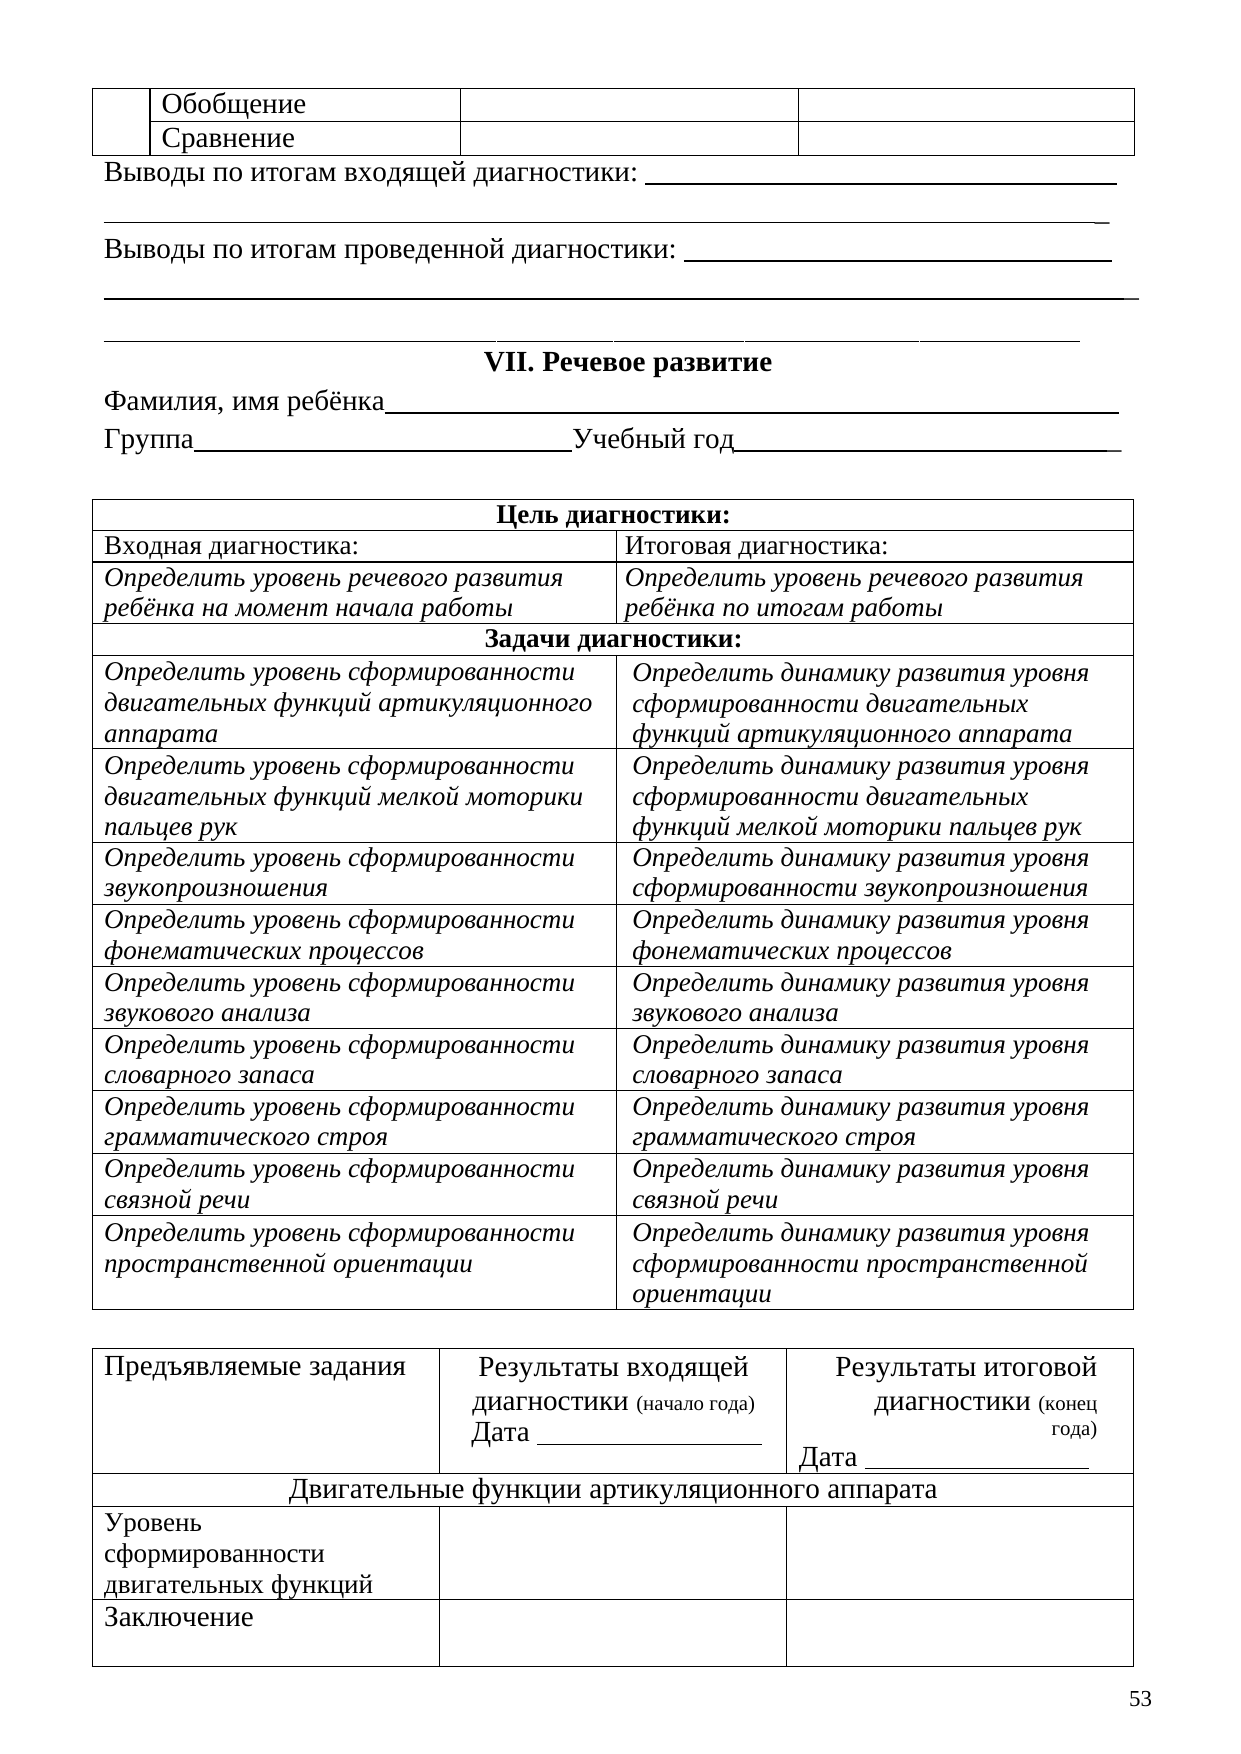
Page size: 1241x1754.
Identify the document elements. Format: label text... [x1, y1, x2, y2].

table_cell Определить уровень сформированности звукопроизношения [93, 843, 616, 903]
table_cell [787, 1507, 1133, 1599]
table_cell Определить уровень речевого развития ребёнка по итогам работы [617, 563, 1133, 623]
table_cell Определить динамику развития уровня сформированности пространственной ориентации [617, 1216, 1133, 1308]
table_cell Двигательные функции артикуляционного аппарата [93, 1474, 1133, 1506]
table_cell Определить динамику развития уровня грамматического строя [617, 1091, 1133, 1153]
table_cell Определить уровень сформированности грамматического строя [93, 1091, 616, 1153]
table_cell Определить уровень сформированности словарного запаса [93, 1029, 616, 1090]
table_cell Определить динамику развития уровня сформированности звукопроизношения [617, 843, 1133, 903]
table_cell Уровень сформированности двигательных функций [93, 1507, 439, 1599]
text _ Выводы по итогам проведенной диагностики: [103, 193, 1112, 265]
table_cell Определить динамику развития уровня фонематических процессов [617, 905, 1133, 966]
text Фамилия, имя ребёнка Группа Учебный год _ [103, 383, 1122, 455]
table_cell Определить уровень сформированности связной речи [93, 1154, 616, 1215]
table_header [461, 89, 798, 121]
text _ [103, 270, 1209, 303]
table_cell Итоговая диагностика: [617, 531, 1133, 561]
table_header Результаты итоговой диагностики (конец года) Дата [787, 1349, 1133, 1472]
table_cell Задачи диагностики: [93, 624, 1133, 655]
table_cell Определить уровень речевого развития ребёнка на момент начала работы [93, 563, 616, 623]
subtitle Речевое развитие [483, 339, 1209, 378]
table_cell Определить динамику развития уровня звукового анализа [617, 967, 1133, 1028]
text Выводы по итогам входящей диагностики: [103, 156, 1209, 188]
table_cell Определить уровень сформированности звукового анализа [93, 967, 616, 1028]
table_header [799, 89, 1134, 121]
table_cell [440, 1600, 786, 1666]
table_cell Входная диагностика: [93, 531, 616, 561]
table_cell Определить динамику развития уровня связной речи [617, 1154, 1133, 1215]
table_cell [799, 122, 1134, 155]
table_header Цель диагностики: [93, 500, 1133, 530]
table_header [93, 89, 149, 155]
table_header Обобщение [151, 89, 460, 121]
table_cell Определить динамику развития уровня сформированности двигательных функций мелкой моторики пальцев рук [617, 749, 1133, 842]
table_cell Определить уровень сформированности двигательных функций мелкой моторики пальцев рук [93, 749, 616, 842]
table_cell Определить уровень сформированности фонематических процессов [93, 905, 616, 966]
table_cell Определить динамику развития уровня словарного запаса [617, 1029, 1133, 1090]
table_cell Сравнение [151, 122, 460, 155]
table_cell Определить уровень сформированности двигательных функций артикуляционного аппарата [93, 656, 616, 748]
table_cell Заключение [93, 1600, 439, 1666]
table_cell [440, 1507, 786, 1599]
table_header Предъявляемые задания [93, 1349, 439, 1472]
table_cell Определить уровень сформированности пространственной ориентации [93, 1216, 616, 1308]
table_cell Определить динамику развития уровня сформированности двигательных функций артикуляционного аппарата [617, 656, 1133, 748]
table_cell [461, 122, 798, 155]
table_header Результаты входящей диагностики (начало года) Дата [440, 1349, 786, 1472]
table_cell [787, 1600, 1133, 1666]
